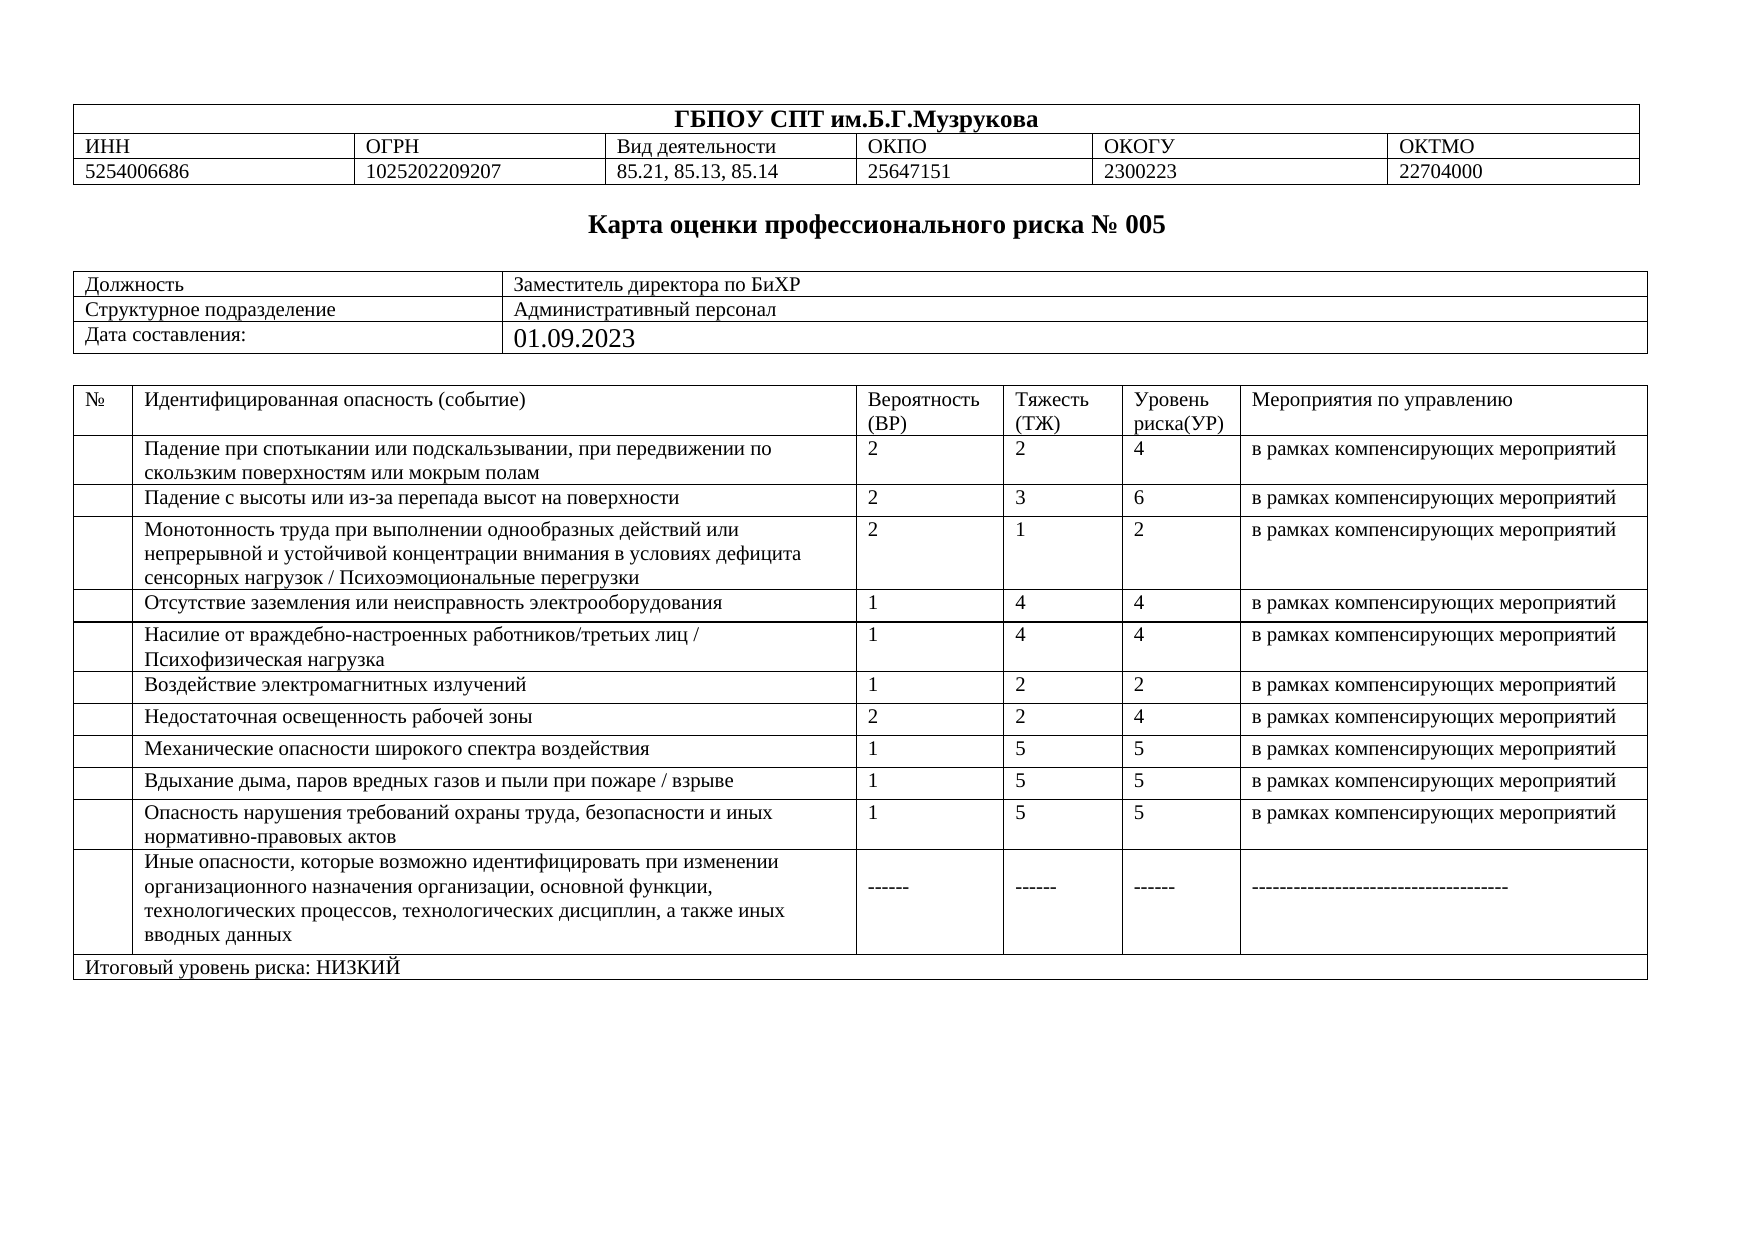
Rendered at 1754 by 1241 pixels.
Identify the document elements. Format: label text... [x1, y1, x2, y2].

table_cell Дата составления: [74, 322, 502, 353]
table_cell Падение при спотыкании или подскальзывании, при передвижении по скользким поверхностям или мокрым полам [133, 436, 856, 484]
table_cell 1 [857, 768, 1003, 799]
table_cell [74, 623, 132, 671]
table_cell в рамках компенсирующих мероприятий [1241, 590, 1647, 621]
table_cell 3 [1004, 485, 1122, 516]
table_cell 01.09.2023 [503, 322, 1647, 353]
table_cell Вдыхание дыма, паров вредных газов и пыли при пожаре / взрыве [133, 768, 856, 799]
table_cell 4 [1123, 623, 1240, 671]
table_cell 25647151 [857, 159, 1092, 183]
table_cell 2 [1004, 436, 1122, 484]
table_cell 2 [1123, 517, 1240, 589]
table_cell в рамках компенсирующих мероприятий [1241, 517, 1647, 589]
table_cell Вид деятельности [606, 134, 856, 158]
table_cell [74, 850, 132, 954]
table_cell ОКОГУ [1093, 134, 1387, 158]
table_cell Структурное подразделение [74, 297, 502, 321]
table_header Должность [74, 272, 502, 296]
table_cell [74, 517, 132, 589]
table_cell [74, 672, 132, 703]
table_cell 2 [1004, 672, 1122, 703]
table_header Идентифицированная опасность (событие) [133, 386, 856, 434]
table_cell 1 [857, 623, 1003, 671]
table_cell 4 [1004, 623, 1122, 671]
table_cell в рамках компенсирующих мероприятий [1241, 485, 1647, 516]
table_cell 5 [1004, 768, 1122, 799]
table_header № [74, 386, 132, 434]
table_cell 85.21, 85.13, 85.14 [606, 159, 856, 183]
table_cell 1 [857, 672, 1003, 703]
table_cell [74, 485, 132, 516]
table_cell Отсутствие заземления или неисправность электрооборудования [133, 590, 856, 621]
table_cell Опасность нарушения требований охраны труда, безопасности и иных нормативно-правовых актов [133, 800, 856, 848]
table_cell 1 [1004, 517, 1122, 589]
table_cell 2 [857, 704, 1003, 735]
table_header Мероприятия по управлению [1241, 386, 1647, 434]
table_cell в рамках компенсирующих мероприятий [1241, 800, 1647, 848]
table_cell ------ [1004, 850, 1122, 954]
table_cell 2 [1123, 672, 1240, 703]
table_cell 2 [857, 517, 1003, 589]
table_cell Падение с высоты или из-за перепада высот на поверхности [133, 485, 856, 516]
table_cell Недостаточная освещенность рабочей зоны [133, 704, 856, 735]
table_header ГБПОУ СПТ им.Б.Г.Музрукова [74, 105, 1639, 133]
table_cell 1 [857, 800, 1003, 848]
table_cell 5254006686 [74, 159, 354, 183]
table_cell в рамках компенсирующих мероприятий [1241, 768, 1647, 799]
table_header Заместитель директора по БиХР [503, 272, 1647, 296]
table_cell [74, 800, 132, 848]
table_cell ИНН [74, 134, 354, 158]
table_cell ОКТМО [1388, 134, 1639, 158]
table_cell [74, 590, 132, 621]
table_cell Воздействие электромагнитных излучений [133, 672, 856, 703]
table_cell Итоговый уровень риска: НИЗКИЙ [74, 955, 1647, 979]
table_cell Административный персонал [503, 297, 1647, 321]
table_cell [74, 704, 132, 735]
table_cell 2 [857, 436, 1003, 484]
table_cell 4 [1123, 704, 1240, 735]
table_cell 22704000 [1388, 159, 1639, 183]
table_cell 1025202209207 [355, 159, 605, 183]
table_cell ------ [1123, 850, 1240, 954]
table_cell [74, 736, 132, 767]
table_cell в рамках компенсирующих мероприятий [1241, 436, 1647, 484]
table_cell Механические опасности широкого спектра воздействия [133, 736, 856, 767]
table_cell 4 [1123, 590, 1240, 621]
table_cell ------ [857, 850, 1003, 954]
table_header Уровень риска(УР) [1123, 386, 1240, 434]
table_cell ------------------------------------- [1241, 850, 1647, 954]
table_cell 4 [1004, 590, 1122, 621]
table_cell 5 [1123, 736, 1240, 767]
table_cell 1 [857, 736, 1003, 767]
table_cell 2 [1004, 704, 1122, 735]
table_cell ОКПО [857, 134, 1092, 158]
table_cell в рамках компенсирующих мероприятий [1241, 623, 1647, 671]
table_cell Монотонность труда при выполнении однообразных действий или непрерывной и устойчивой концентрации внимания в условиях дефицита сенсорных нагрузок / Психоэмоциональные перегрузки [133, 517, 856, 589]
text Карта оценки профессионального риска № 005 [118, 208, 1636, 240]
table_cell 1 [857, 590, 1003, 621]
table_cell 2 [857, 485, 1003, 516]
table_cell в рамках компенсирующих мероприятий [1241, 736, 1647, 767]
table_cell Иные опасности, которые возможно идентифицировать при изменении организационного назначения организации, основной функции, технологических процессов, технологических дисциплин, а также иных вводных данных [133, 850, 856, 954]
table_cell [74, 768, 132, 799]
table_cell 5 [1004, 800, 1122, 848]
table_cell в рамках компенсирующих мероприятий [1241, 672, 1647, 703]
table_cell 6 [1123, 485, 1240, 516]
table_header Вероятность (ВР) [857, 386, 1003, 434]
table_cell 2300223 [1093, 159, 1387, 183]
table_cell в рамках компенсирующих мероприятий [1241, 704, 1647, 735]
table_cell Насилие от враждебно-настроенных работников/третьих лиц / Психофизическая нагрузка [133, 623, 856, 671]
table_cell 5 [1123, 768, 1240, 799]
table_cell ОГРН [355, 134, 605, 158]
table_cell [74, 436, 132, 484]
table_header Тяжесть (ТЖ) [1004, 386, 1122, 434]
table_cell 5 [1123, 800, 1240, 848]
table_cell 5 [1004, 736, 1122, 767]
table_cell 4 [1123, 436, 1240, 484]
